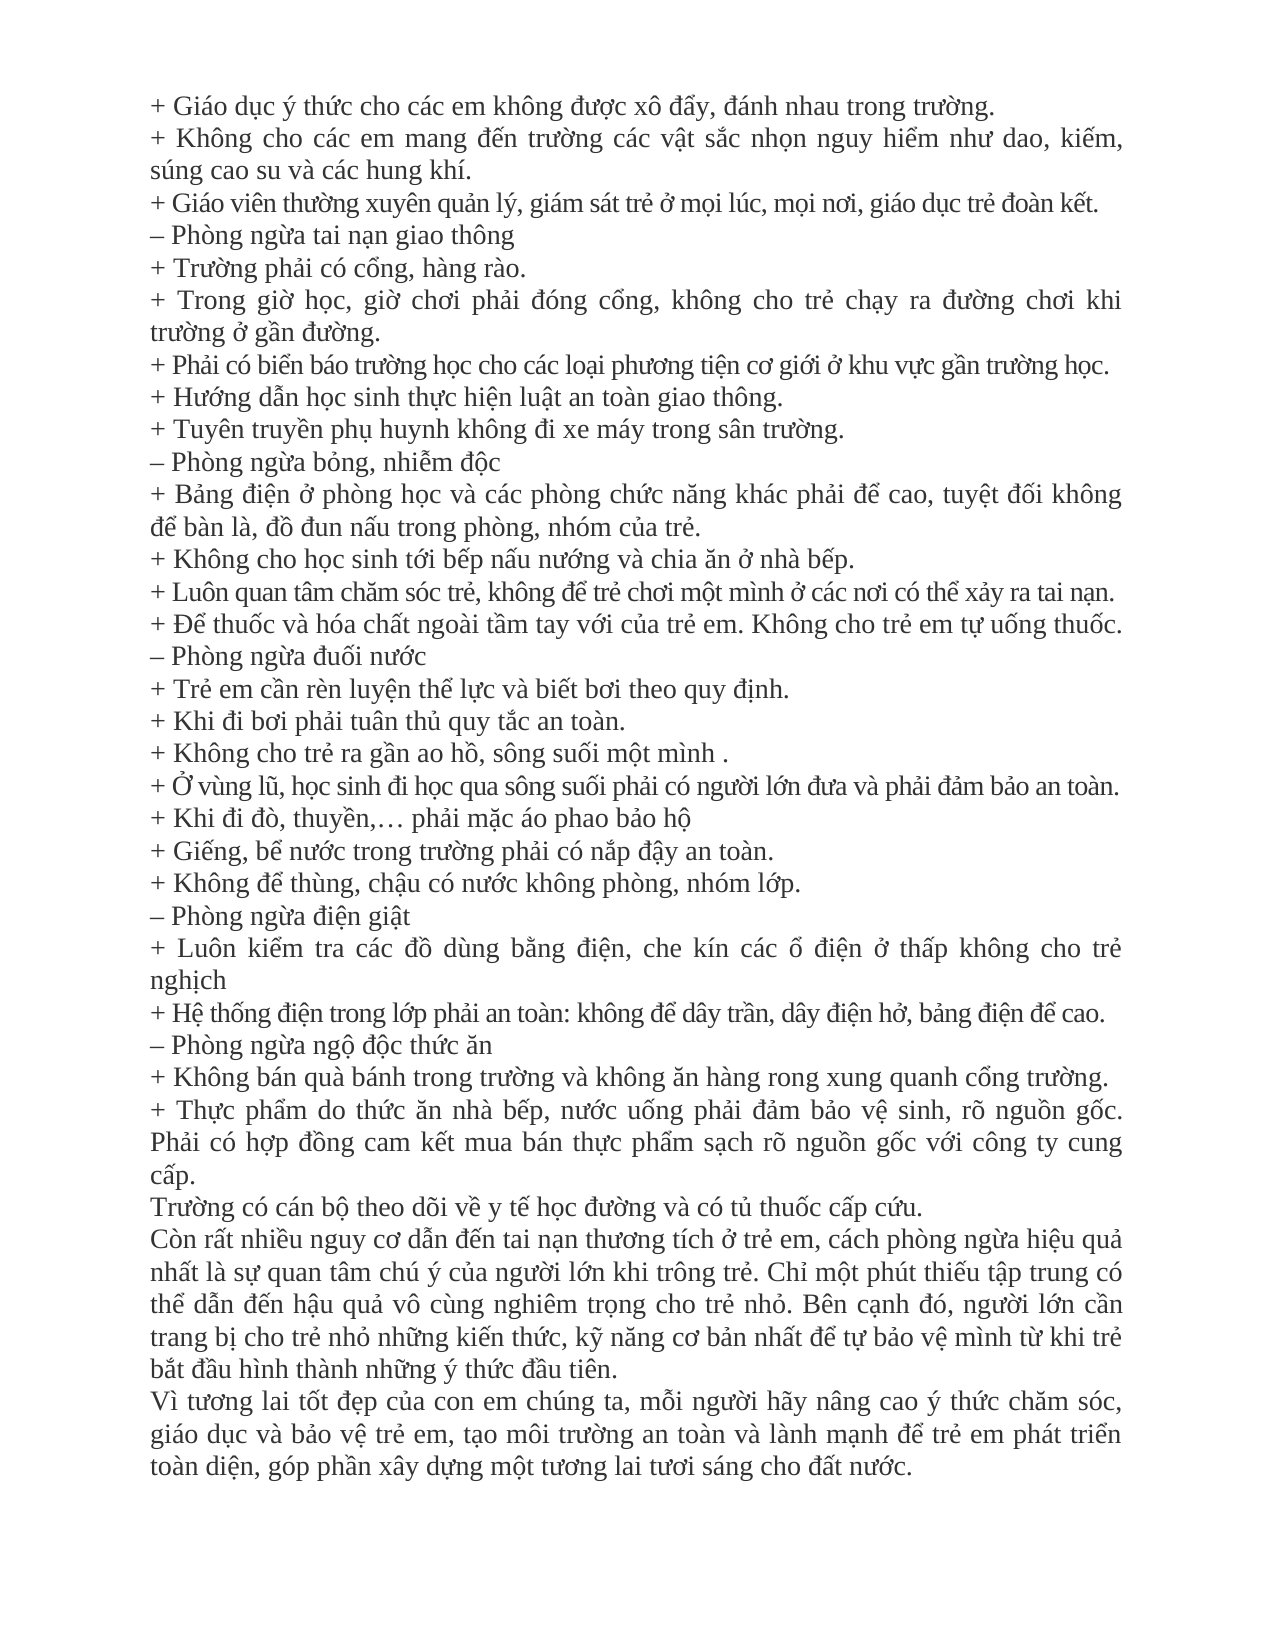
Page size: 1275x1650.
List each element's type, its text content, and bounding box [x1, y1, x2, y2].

text + Hệ thống điện trong lớp phải an toàn: không để dây trần, dây điện hở, bảng điện để cao. [150, 996, 1125, 1028]
text – Phòng ngừa tai nạn giao thông [150, 218, 1125, 251]
text + Khi đi đò, thuyền,… phải mặc áo phao bảo hộ [150, 801, 1125, 834]
text + Trong giờ học, giờ chơi phải đóng cổng, không cho trẻ chạy ra đường chơi khi trường ở gần đường. [150, 283, 1125, 348]
text + Không bán quà bánh trong trường và không ăn hàng rong xung quanh cổng trường. [150, 1061, 1125, 1093]
text – Phòng ngừa đuối nước [150, 639, 1125, 672]
text Vì tương lai tốt đẹp của con em chúng ta, mỗi người hãy nâng cao ý thức chăm sóc, giáo dục và bảo vệ trẻ em, tạo môi trường an toàn và lành mạnh để trẻ em phát triển toàn diện, góp phần xây dựng một tương lai tươi sáng cho đất nước.​ [150, 1384, 1125, 1482]
text – Phòng ngừa điện giật [150, 898, 1125, 931]
text + Không cho trẻ ra gần ao hồ, sông suối một mình . [150, 737, 1125, 769]
text Còn rất nhiều nguy cơ dẫn đến tai nạn thương tích ở trẻ em, cách phòng ngừa hiệu quả nhất là sự quan tâm chú ý của người lớn khi trông trẻ. Chỉ một phút thiếu tập trung có thể dẫn đến hậu quả vô cùng nghiêm trọng cho trẻ nhỏ. Bên cạnh đó, người lớn cần trang bị cho trẻ nhỏ những kiến thức, kỹ năng cơ bản nhất để tự bảo vệ mình từ khi trẻ bắt đầu hình thành những ý thức đầu tiên. [150, 1222, 1125, 1384]
text + Để thuốc và hóa chất ngoài tầm tay với của trẻ em. Không cho trẻ em tự uống thuốc. [150, 607, 1125, 639]
text + Luôn quan tâm chăm sóc trẻ, không để trẻ chơi một mình ở các nơi có thể xảy ra tai nạn. [150, 574, 1125, 607]
text + Hướng dẫn học sinh thực hiện luật an toàn giao thông. [150, 380, 1125, 413]
text + Không để thùng, chậu có nước không phòng, nhóm lớp. [150, 866, 1125, 898]
text + Khi đi bơi phải tuân thủ quy tắc an toàn. [150, 704, 1125, 737]
text + Không cho học sinh tới bếp nấu nướng và chia ăn ở nhà bếp. [150, 542, 1125, 574]
text + Tuyên truyền phụ huynh không đi xe máy trong sân trường. [150, 413, 1125, 445]
text + Giếng, bể nước trong trường phải có nắp đậy an toàn. [150, 834, 1125, 866]
text + Thực phẩm do thức ăn nhà bếp, nước uống phải đảm bảo vệ sinh, rõ nguồn gốc. Phải có hợp đồng cam kết mua bán thực phẩm sạch rõ nguồn gốc với công ty cung cấp. [150, 1093, 1125, 1190]
text + Bảng điện ở phòng học và các phòng chức năng khác phải để cao, tuyệt đối không để bàn là, đồ đun nấu trong phòng, nhóm của trẻ. [150, 477, 1125, 542]
text + Luôn kiểm tra các đồ dùng bằng điện, che kín các ổ điện ở thấp không cho trẻ nghịch [150, 931, 1125, 996]
text Trường có cán bộ theo dõi về y tế học đường và có tủ thuốc cấp cứu. [150, 1190, 1125, 1222]
text + Trẻ em cần rèn luyện thể lực và biết bơi theo quy định. [150, 672, 1125, 704]
text + Phải có biển báo trường học cho các loại phương tiện cơ giới ở khu vực gần trường học. [150, 348, 1125, 380]
text + Giáo dục ý thức cho các em không được xô đẩy, đánh nhau trong trường. [150, 89, 1125, 121]
text – Phòng ngừa ngộ độc thức ăn [150, 1028, 1125, 1061]
text + Ở vùng lũ, học sinh đi học qua sông suối phải có người lớn đưa và phải đảm bảo an toàn. [150, 769, 1125, 801]
text + Giáo viên thường xuyên quản lý, giám sát trẻ ở mọi lúc, mọi nơi, giáo dục trẻ đoàn kết. [150, 186, 1125, 218]
text + Không cho các em mang đến trường các vật sắc nhọn nguy hiểm như dao, kiếm, súng cao su và các hung khí. [150, 121, 1125, 186]
text – Phòng ngừa bỏng, nhiễm độc [150, 445, 1125, 477]
text + Trường phải có cổng, hàng rào. [150, 251, 1125, 283]
